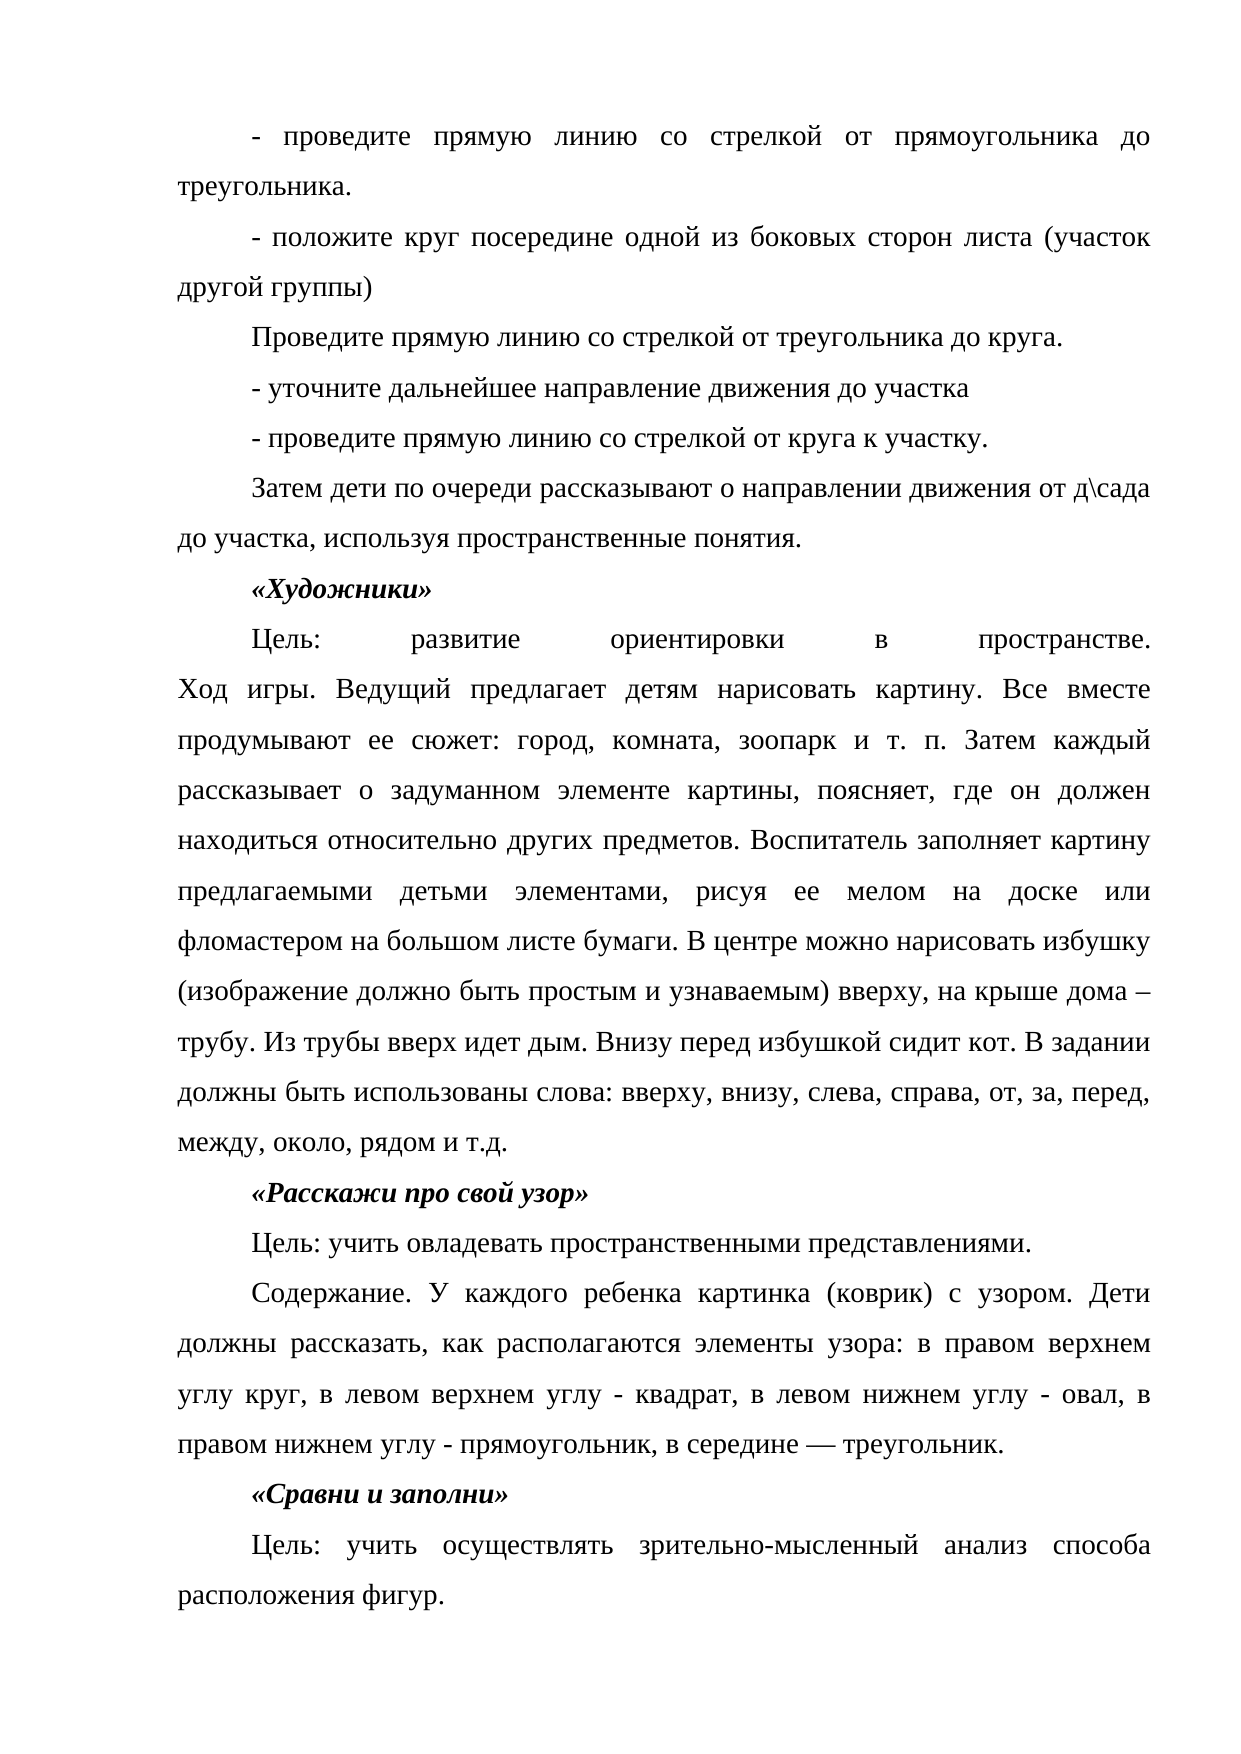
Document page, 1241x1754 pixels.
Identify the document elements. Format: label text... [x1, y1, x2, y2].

text Цель: учить овладевать пространственными представлениями. [177, 1225, 1152, 1258]
text «Сравни и заполни» [177, 1477, 1152, 1510]
text Цель: развитие ориентировки в пространстве. Ход игры. Ведущий предлагает детям нарисовать картину. Все вместе продумывают ее сюжет: город, комната, зоопарк и т. п. Затем каждый рассказывает о задуманном элементе картины, поясняет, где он должен находиться относительно других предметов. Воспитатель заполняет картину предлагаемыми детьми элементами, рисуя ее мелом на доске или фломастером на большом листе бумаги. В центре можно нарисовать избушку (изображение должно быть простым и узнаваемым) вверху, на крыше дома – трубу. Из трубы вверх идет дым. Внизу перед избушкой сидит кот. В задании должны быть использованы слова: вверху, внизу, слева, справа, от, за, перед, между, около, рядом и т.д. [177, 621, 1152, 1158]
text - уточните дальнейшее направление движения до участка [177, 370, 1152, 403]
text Затем дети по очереди рассказывают о направлении движения от д\сада до участка, используя пространственные понятия. [177, 470, 1152, 554]
text Содержание. У каждого ребенка картинка (коврик) с узором. Дети должны рассказать, как располагаются элементы узора: в правом верхнем углу круг, в левом верхнем углу - квадрат, в левом нижнем углу - овал, в правом нижнем углу - прямоугольник, в середине — треугольник. [177, 1275, 1152, 1460]
text - проведите прямую линию со стрелкой от прямоугольника до треугольника. [177, 118, 1152, 202]
text - положите круг посередине одной из боковых сторон листа (участок другой группы) [177, 219, 1152, 303]
text Проведите прямую линию со стрелкой от треугольника до круга. [177, 319, 1152, 353]
text Цель: учить осуществлять зрительно-мысленный анализ способа расположения фигур. [177, 1527, 1152, 1611]
text - проведите прямую линию со стрелкой от круга к участку. [177, 420, 1152, 453]
text «Художники» [177, 571, 1152, 604]
text «Расскажи про свой узор» [177, 1175, 1152, 1208]
